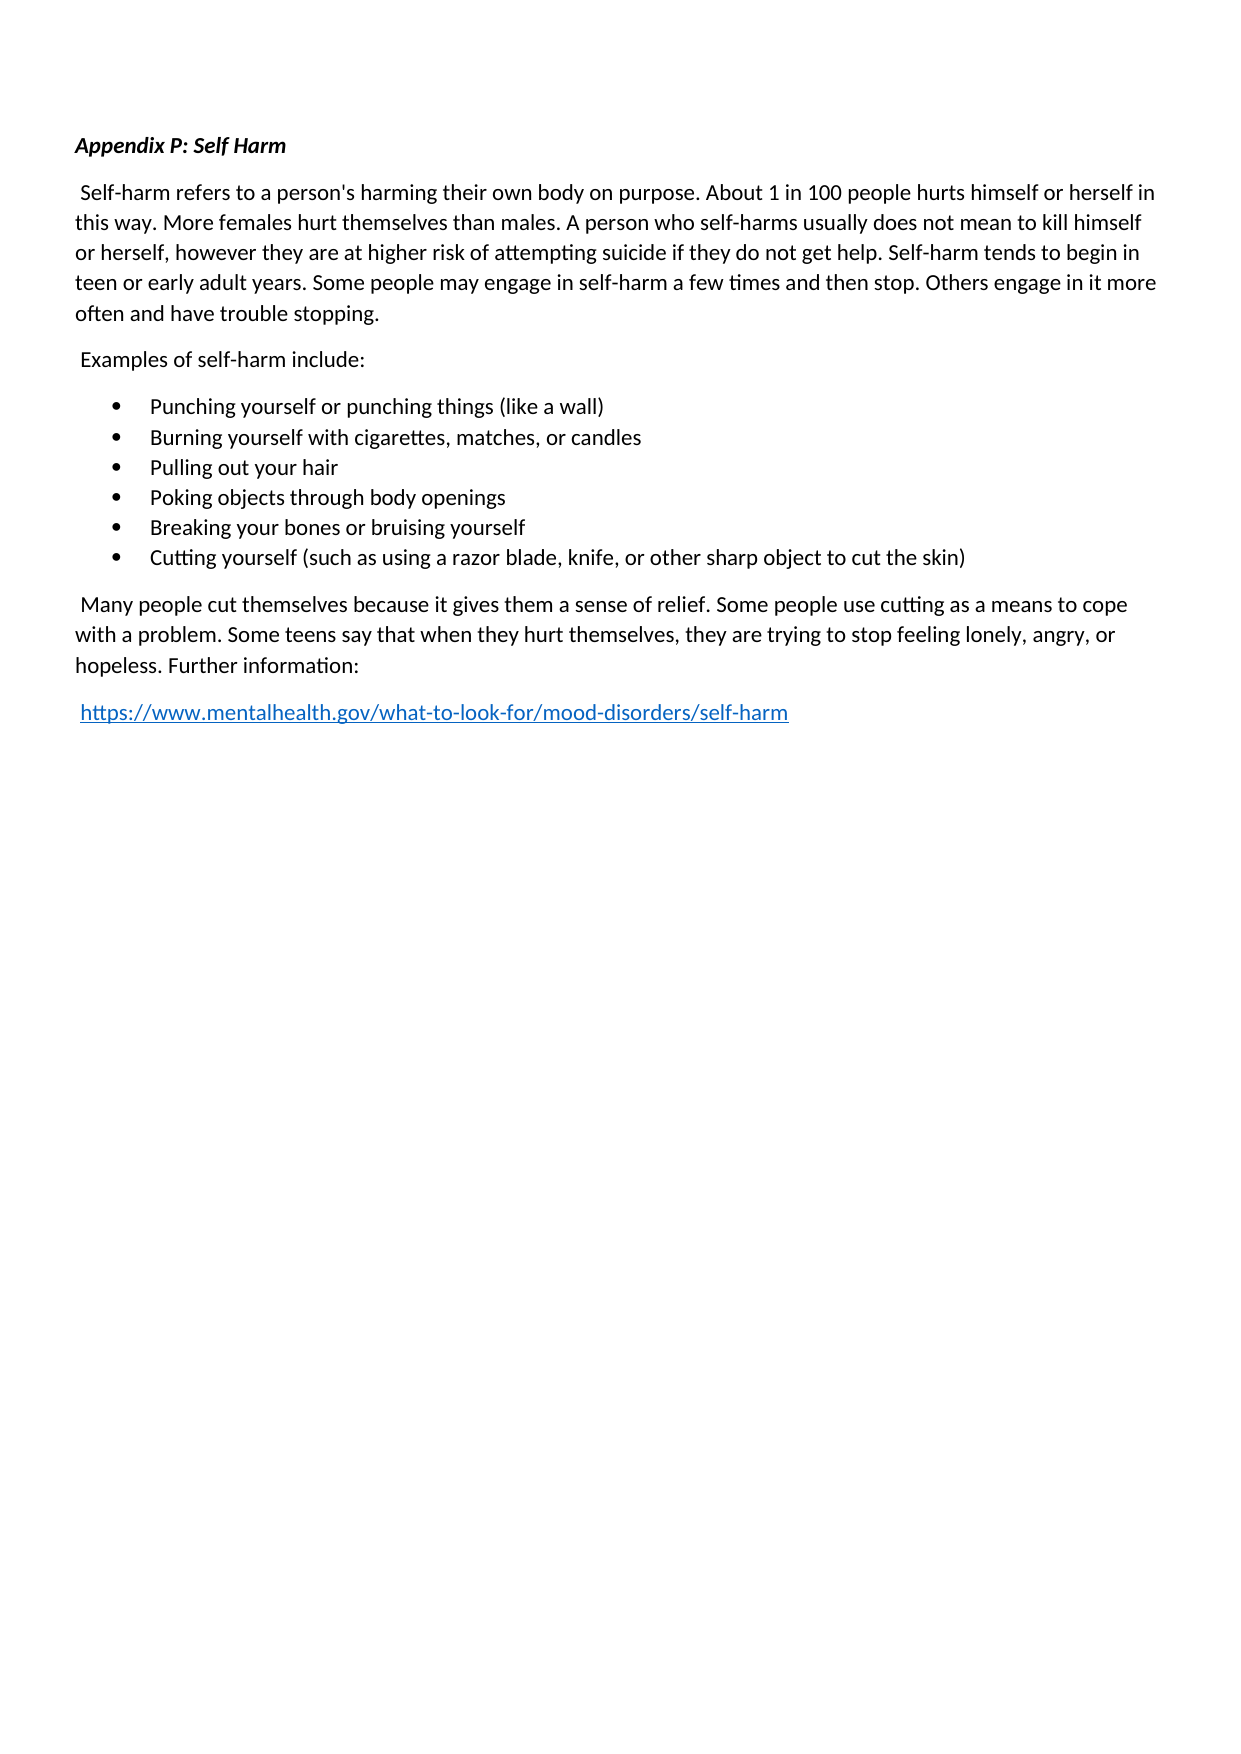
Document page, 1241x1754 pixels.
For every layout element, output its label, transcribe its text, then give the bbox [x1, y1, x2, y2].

list Cutting yourself (such as using a razor blade, knife, or other sharp object to cut the skin) [112, 543, 1165, 572]
text Many people cut themselves because it gives them a sense of relief. Some people use cutting as a means to cope with a problem. Some teens say that when they hurt themselves, they are trying to stop feeling lonely, angry, or hopeless. Further information: [75, 590, 1165, 679]
list Breaking your bones or bruising yourself [112, 513, 1165, 541]
text Self-harm refers to a person's harming their own body on purpose. About 1 in 100 people hurts himself or herself in this way. More females hurt themselves than males. A person who self-harms usually does not mean to kill himself or herself, however they are at higher risk of attempting suicide if they do not get help. Self-harm tends to begin in teen or early adult years. Some people may engage in self-harm a few times and then stop. Others engage in it more often and have trouble stopping. [75, 178, 1165, 327]
text Examples of self-harm include: [75, 346, 1165, 374]
text Appendix P: Self Harm [75, 131, 1165, 159]
text https://www.mentalhealth.gov/what-to-look-for/mood-disorders/self-harm [75, 698, 1165, 726]
list Punching yourself or punching things (like a wall) [112, 392, 1165, 421]
list Pulling out your hair [112, 453, 1165, 481]
list Poking objects through body openings [112, 483, 1165, 511]
list Burning yourself with cigarettes, matches, or candles [112, 423, 1165, 451]
